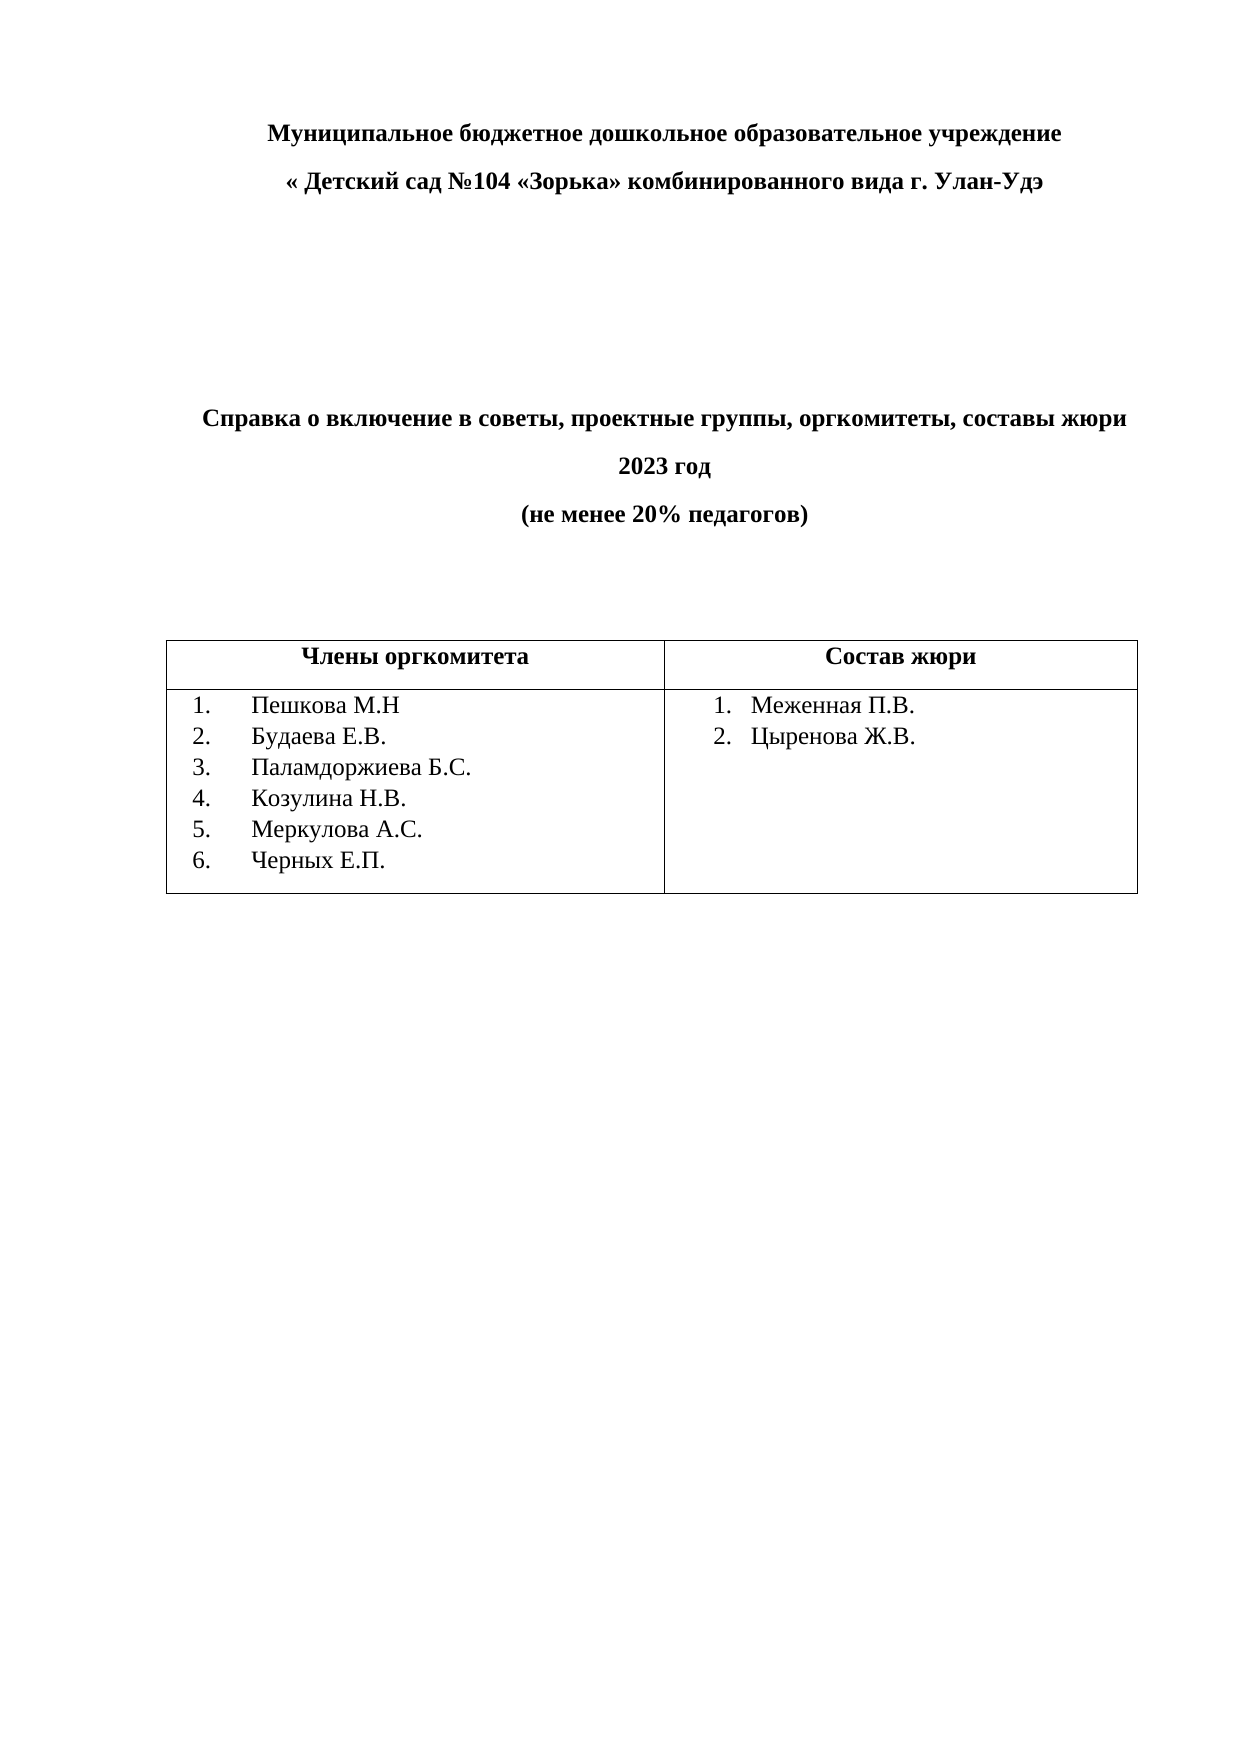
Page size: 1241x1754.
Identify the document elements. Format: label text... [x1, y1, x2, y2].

text 2023 год [177, 451, 1152, 480]
table_header Члены оргкомитета [167, 641, 664, 689]
table_cell Меженная П.В. Цыренова Ж.В. [665, 690, 1137, 893]
table_header Состав жюри [665, 641, 1137, 689]
text Справка о включение в советы, проектные группы, оргкомитеты, составы жюри [177, 403, 1152, 432]
text « Детский сад №104 «Зорька» комбинированного вида г. Улан-Удэ [177, 166, 1152, 194]
text (не менее 20% педагогов) [177, 499, 1152, 528]
text Муниципальное бюджетное дошкольное образовательное учреждение [177, 118, 1152, 147]
table_cell Пешкова М.Н Будаева Е.В. Паламдоржиева Б.С. Козулина Н.В. Меркулова А.С. Черных Е.П. [167, 690, 664, 893]
